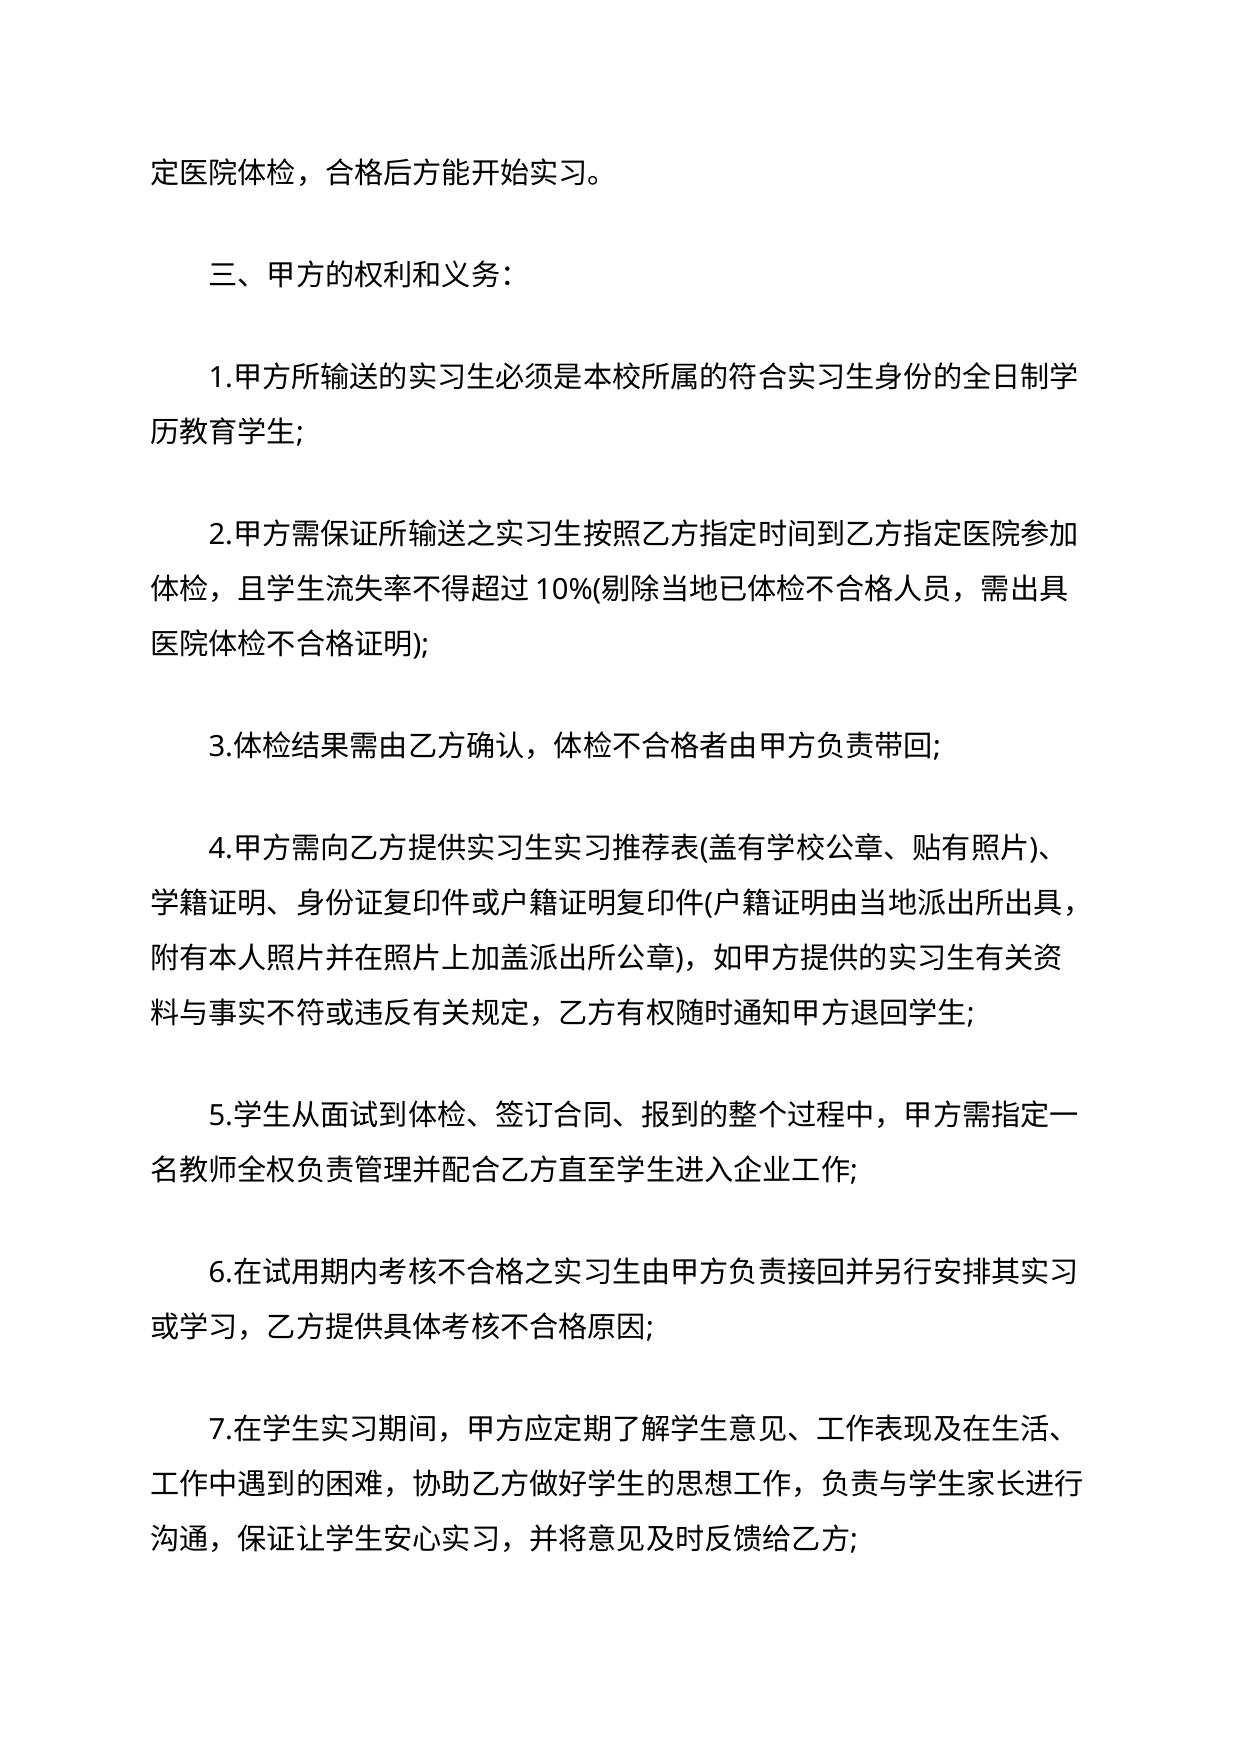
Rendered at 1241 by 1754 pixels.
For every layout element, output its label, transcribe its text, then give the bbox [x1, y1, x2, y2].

text 5.学生从面试到体检、签订合同、报到的整个过程中，甲方需指定一名教师全权负责管理并配合乙方直至学生进入企业工作; [150, 1091, 1090, 1189]
text 3.体检结果需由乙方确认，体检不合格者由甲方负责带回; [150, 722, 1090, 765]
text 1.甲方所输送的实习生必须是本校所属的符合实习生身份的全日制学历教育学生; [150, 353, 1090, 451]
text 三、甲方的权利和义务： [150, 252, 1090, 294]
text 2.甲方需保证所输送之实习生按照乙方指定时间到乙方指定医院参加体检，且学生流失率不得超过10%(剔除当地已体检不合格人员，需出具医院体检不合格证明); [150, 511, 1090, 663]
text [150, 150, 1090, 192]
text 7.在学生实习期间，甲方应定期了解学生意见、工作表现及在生活、工作中遇到的困难，协助乙方做好学生的思想工作，负责与学生家长进行沟通，保证让学生安心实习，并将意见及时反馈给乙方; [150, 1405, 1090, 1558]
text 6.在试用期内考核不合格之实习生由甲方负责接回并另行安排其实习或学习，乙方提供具体考核不合格原因; [150, 1248, 1090, 1346]
text 4.甲方需向乙方提供实习生实习推荐表(盖有学校公章、贴有照片)、学籍证明、身份证复印件或户籍证明复印件(户籍证明由当地派出所出具，附有本人照片并在照片上加盖派出所公章)，如甲方提供的实习生有关资料与事实不符或违反有关规定，乙方有权随时通知甲方退回学生; [150, 824, 1090, 1032]
